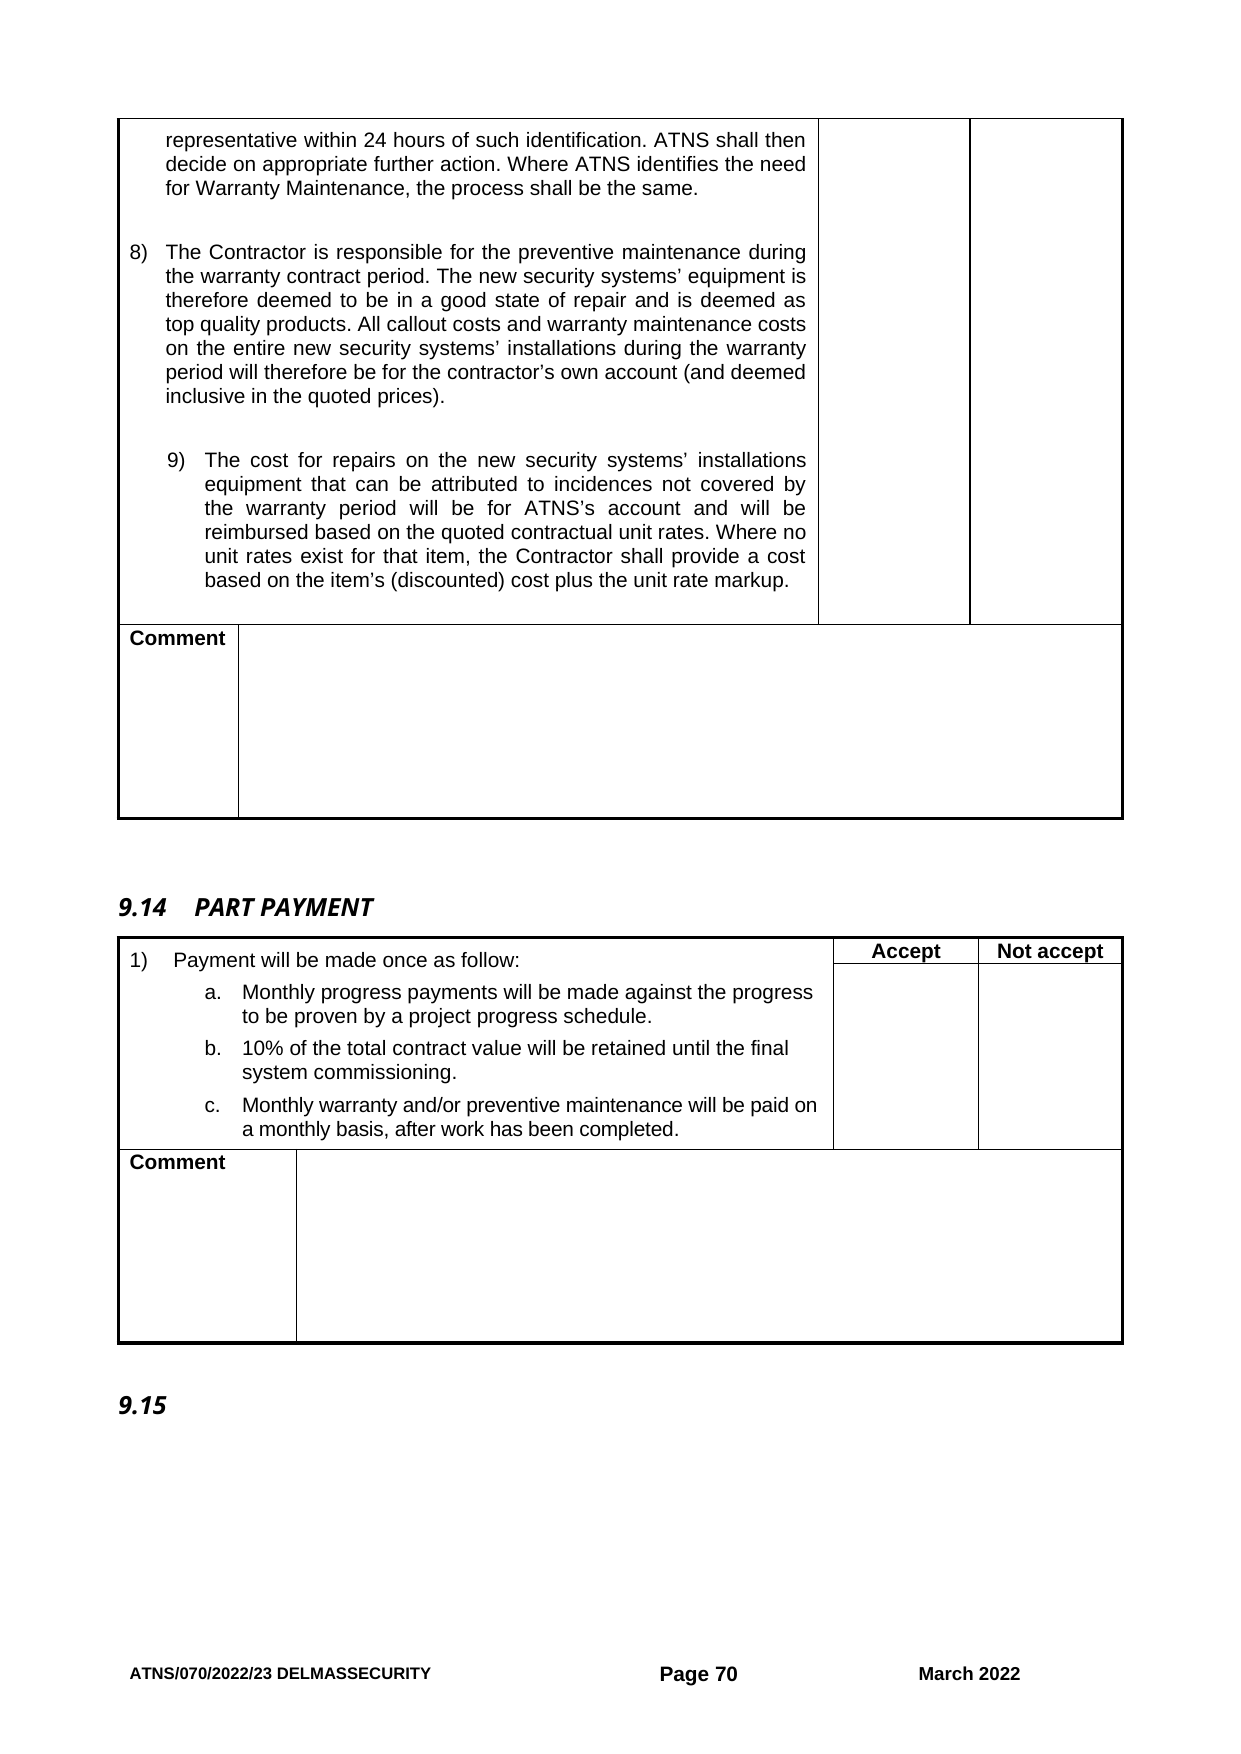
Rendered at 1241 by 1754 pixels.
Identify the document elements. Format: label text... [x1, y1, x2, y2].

table_cell [297, 1150, 1121, 1341]
table_header Not accept [979, 939, 1121, 963]
table_cell [819, 119, 969, 624]
subtitle Part payment [118, 889, 1122, 924]
table_cell [239, 625, 1121, 817]
table_cell [834, 964, 978, 1149]
table_cell Comment [120, 625, 238, 817]
table_header Payment will be made once as follow: Monthly progress payments will be made against the progress to be proven by a project progress schedule. 10% of the total contract value will be retained until the final system commissioning. Monthly warranty and/or preventive maintenance will be paid on a monthly basis, after work has been completed. [120, 939, 833, 1149]
table_cell [979, 964, 1121, 1149]
table_header Accept [834, 939, 978, 963]
table_cell Comment [120, 1150, 296, 1341]
table_cell [971, 119, 1121, 624]
